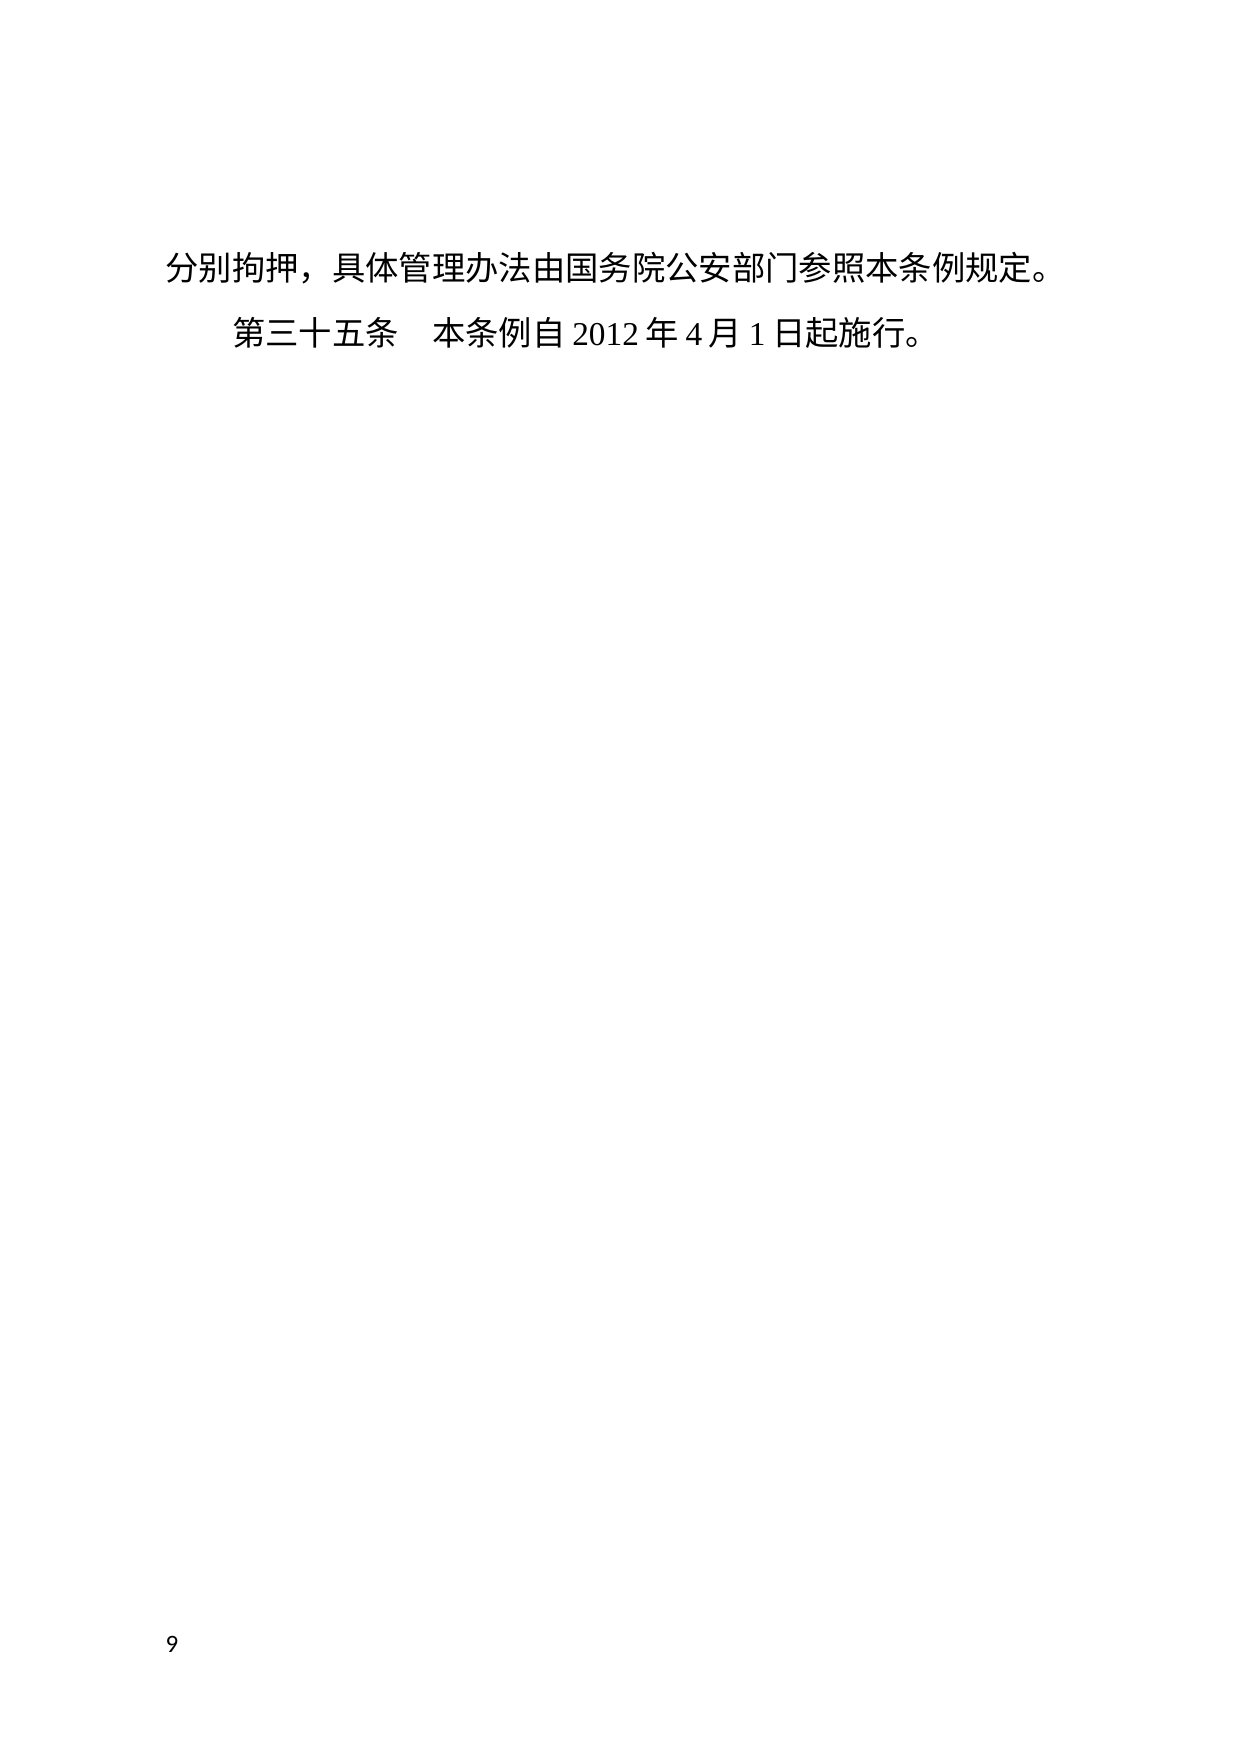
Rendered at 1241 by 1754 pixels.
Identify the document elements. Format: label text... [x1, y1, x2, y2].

text 第三十五条 本条例自2012年4月1日起施行。 [165, 298, 1087, 363]
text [165, 233, 1087, 298]
